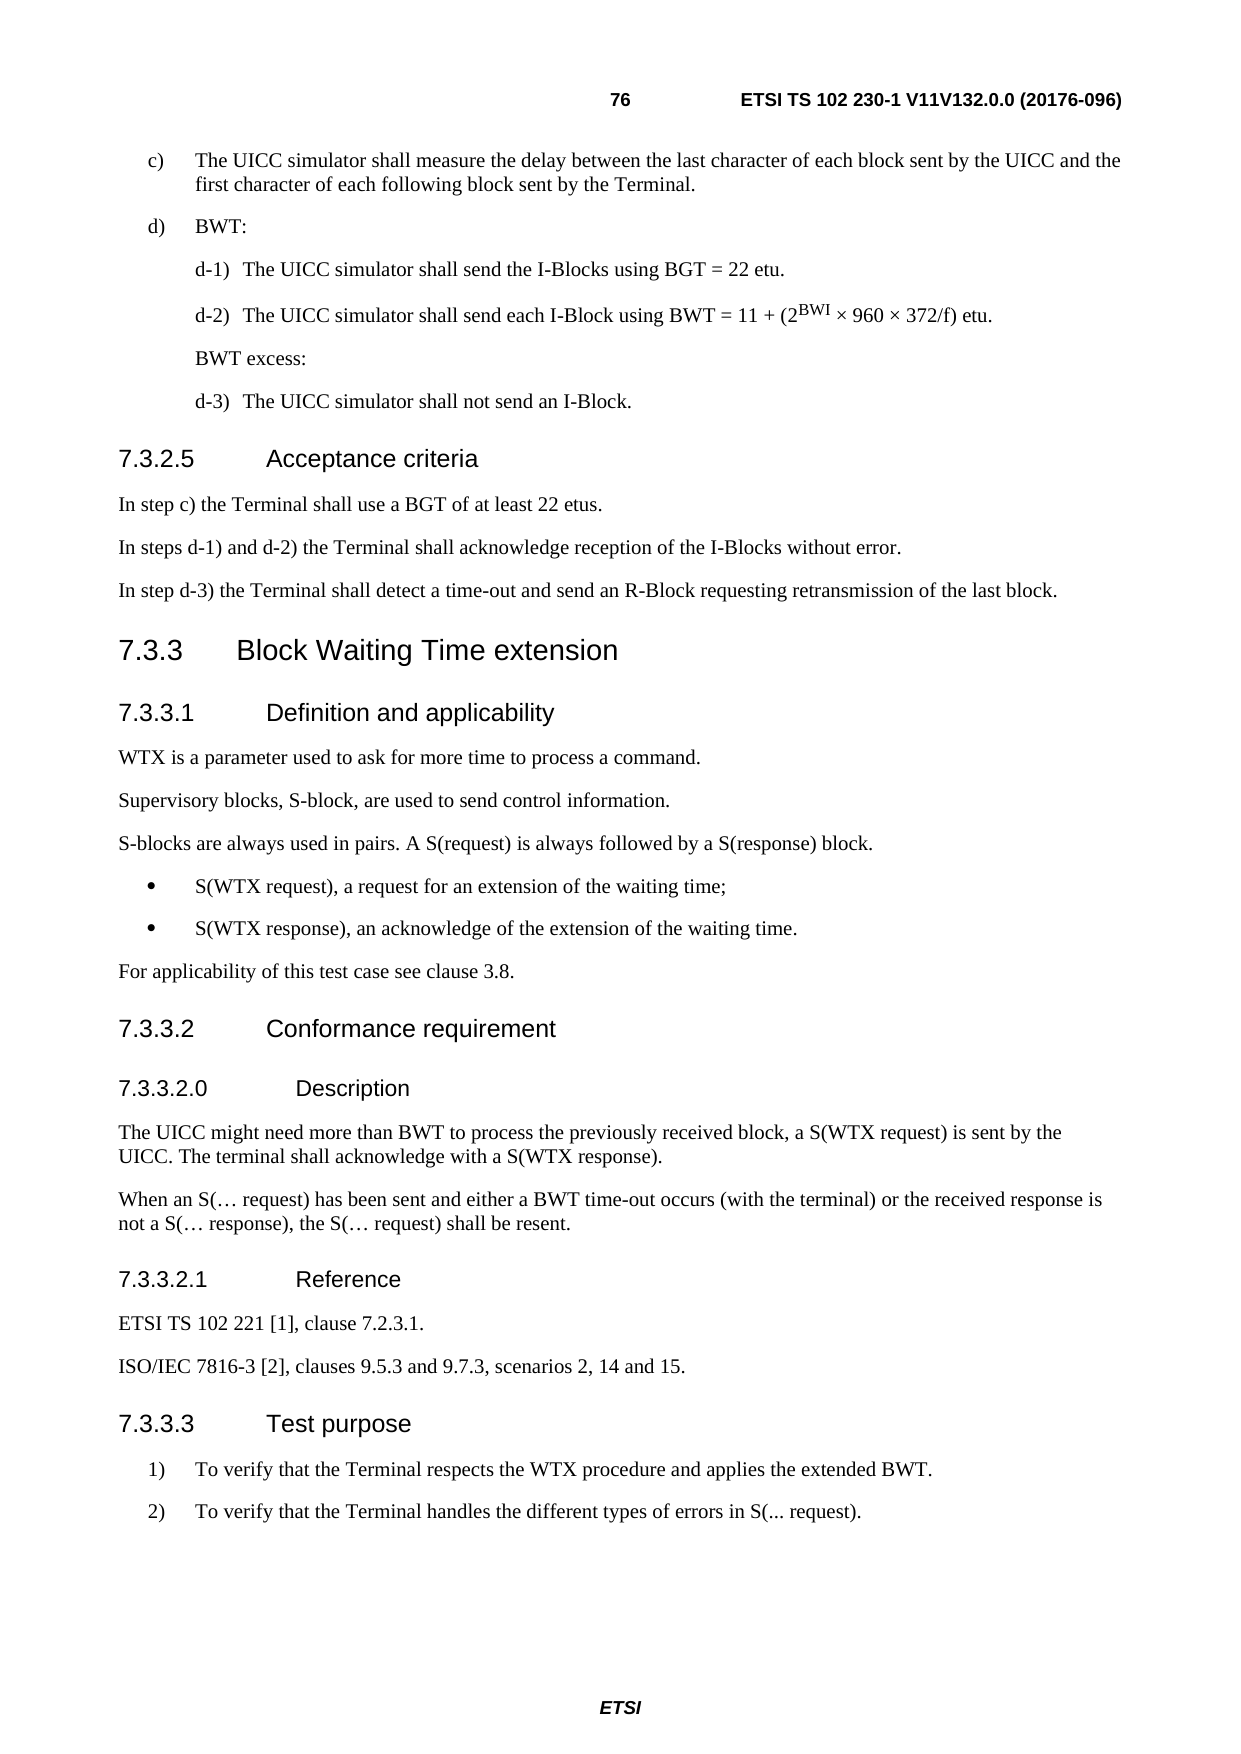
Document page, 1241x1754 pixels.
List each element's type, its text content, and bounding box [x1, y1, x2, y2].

text d-2) The UICC simulator shall send each I-Block using BWT = 11 + (2BWI × 960 × 372/f) etu. [195, 300, 1122, 327]
subtitle 7.3.3.2.0 Description [118, 1074, 1122, 1101]
text d-1) The UICC simulator shall send the I-Blocks using BGT = 22 etu. [195, 257, 1122, 281]
text The UICC might need more than BWT to process the previously received block, a S(WTX request) is sent by the UICC. The terminal shall acknowledge with a S(WTX response). [118, 1119, 1122, 1168]
subtitle 7.3.3.2 Conformance requirement [118, 1014, 1122, 1043]
text WTX is a parameter used to ask for more time to process a command. [118, 745, 1122, 769]
text S(WTX request), a request for an extension of the waiting time; [148, 873, 1122, 898]
text In step c) the Terminal shall use a BGT of at least 22 etus. [118, 492, 1122, 516]
text 1) To verify that the Terminal respects the WTX procedure and applies the extended BWT. [148, 1457, 1122, 1481]
text S-blocks are always used in pairs. A S(request) is always followed by a S(response) block. [118, 831, 1122, 855]
subtitle 7.3.3.2.1 Reference [118, 1266, 1122, 1292]
text In steps d-1) and d-2) the Terminal shall acknowledge reception of the I-Blocks without error. [118, 535, 1122, 559]
subtitle 7.3.2.5 Acceptance criteria [118, 444, 1122, 473]
list For applicability of this test case see clause 3.8. [118, 959, 1122, 983]
text S(WTX response), an acknowledge of the extension of the waiting time. [148, 916, 1122, 940]
subtitle 7.3.3.1 Definition and applicability [118, 698, 1122, 726]
subtitle 7.3.3.3 Test purpose [118, 1409, 1122, 1438]
text ISO/IEC 7816-3 [2], clauses 9.5.3 and 9.7.3, scenarios 2, 14 and 15. [118, 1354, 1122, 1378]
text BWT excess: [148, 346, 1122, 370]
text d) BWT: [148, 214, 1122, 238]
text 2) To verify that the Terminal handles the different types of errors in S(... request). [148, 1499, 1122, 1523]
text In step d-3) the Terminal shall detect a time-out and send an R-Block requesting retransmission of the last block. [118, 577, 1122, 602]
text ETSI TS 102 221 [1], clause 7.2.3.1. [118, 1311, 1122, 1335]
text Supervisory blocks, S-block, are used to send control information. [118, 788, 1122, 812]
text d-3) The UICC simulator shall not send an I-Block. [195, 389, 1122, 413]
text c) The UICC simulator shall measure the delay between the last character of each block sent by the UICC and the first character of each following block sent by the Terminal. [148, 148, 1122, 196]
subtitle 7.3.3 Block Waiting Time extension [118, 633, 1122, 666]
text When an S(… request) has been sent and either a BWT time-out occurs (with the terminal) or the received response is not a S(… response), the S(… request) shall be resent. [118, 1186, 1122, 1234]
